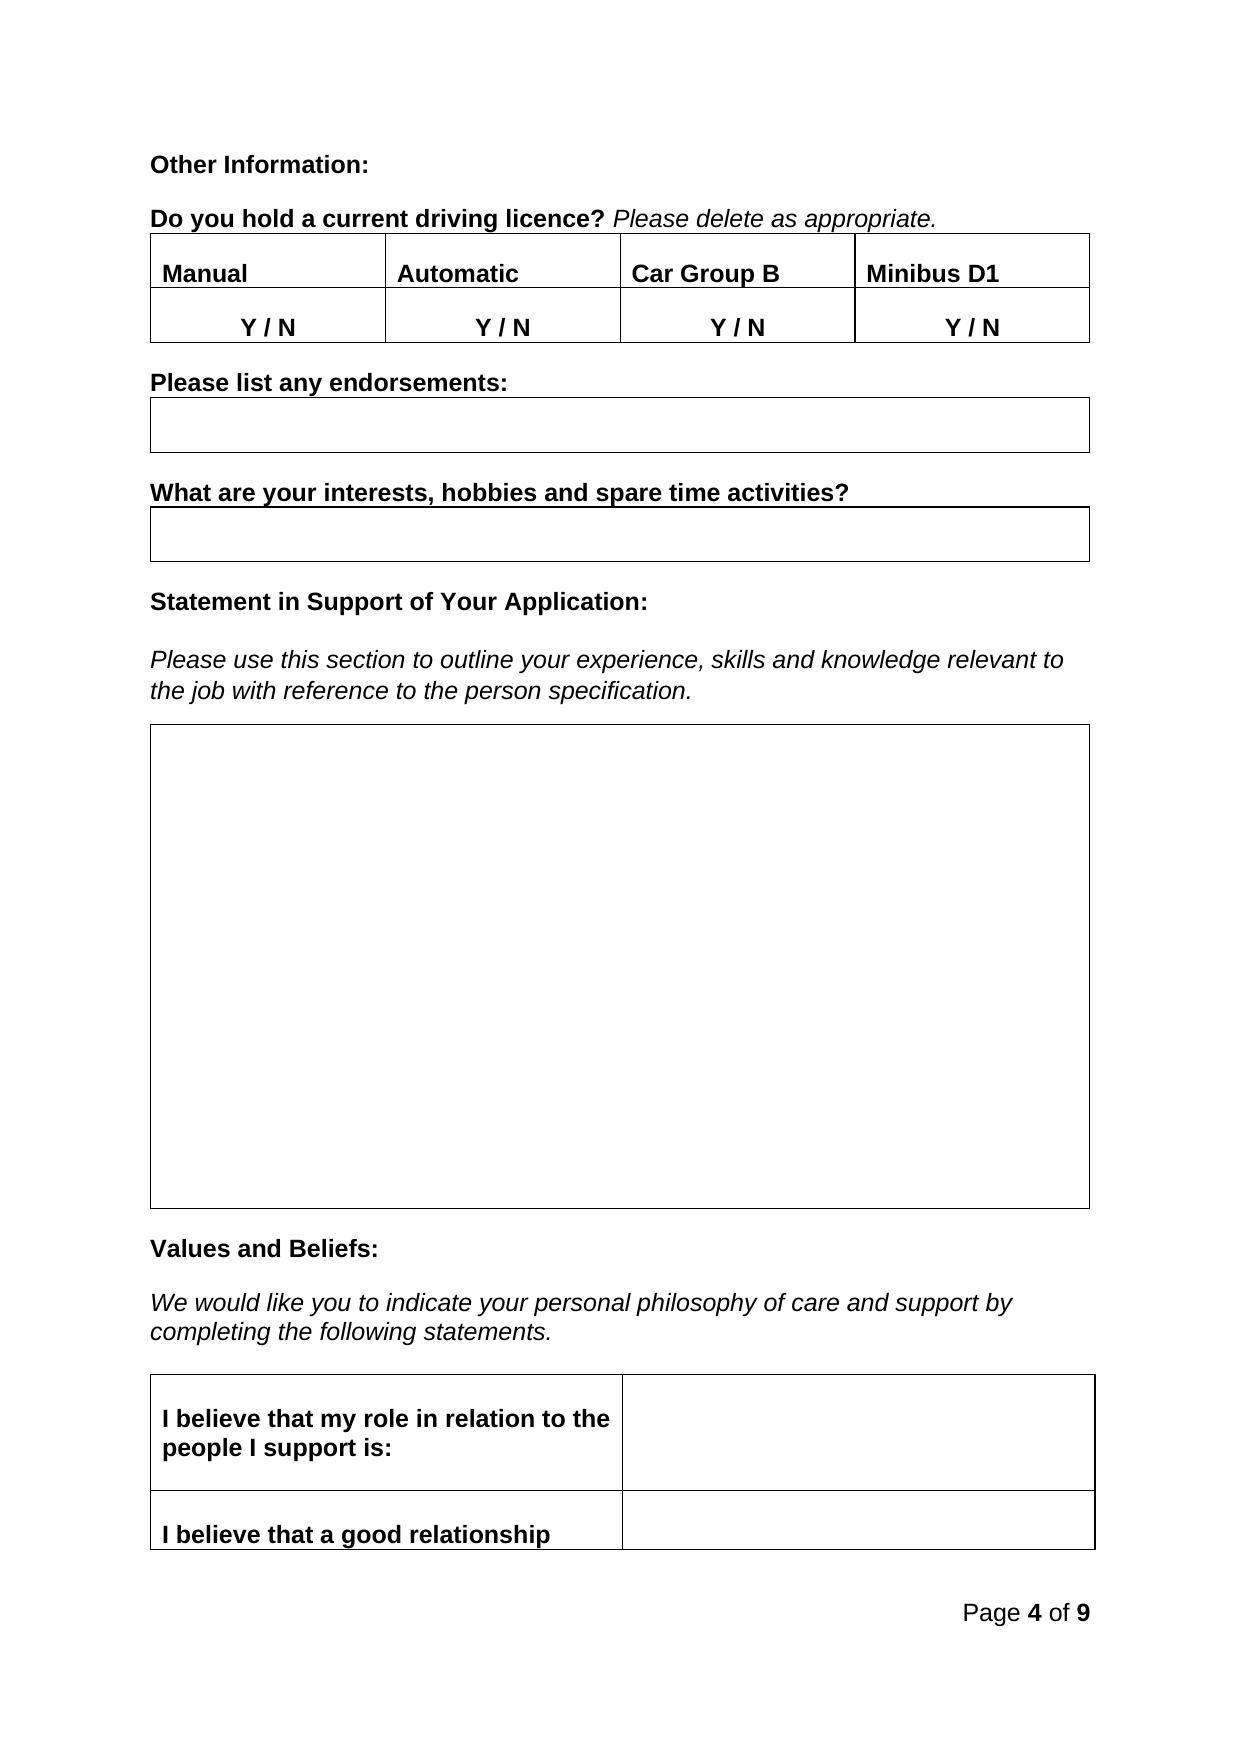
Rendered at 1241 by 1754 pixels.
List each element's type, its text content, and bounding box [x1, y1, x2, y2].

table_header Minibus D1 [856, 234, 1089, 287]
table_header [151, 725, 1089, 1208]
table_header [623, 1375, 1094, 1490]
text We would like you to indicate your personal philosophy of care and support by completing the following statements. [150, 1288, 1090, 1346]
text Values and Beliefs: [150, 1234, 1090, 1263]
text Do you hold a current driving licence? Please delete as appropriate. [150, 204, 1090, 232]
text What are your interests, hobbies and spare time activities? [150, 478, 1090, 506]
table_header [151, 398, 1089, 452]
table_header [151, 508, 1089, 561]
table_header I believe that my role in relation to the people I support is: [151, 1375, 622, 1490]
table_header Automatic [386, 234, 620, 287]
text Statement in Support of Your Application: [150, 587, 1090, 616]
table_header Manual [151, 234, 385, 287]
table_cell Y / N [151, 288, 385, 342]
table_cell [623, 1491, 1094, 1549]
table_header Car Group B [621, 234, 854, 287]
text Please list any endorsements: [150, 368, 1090, 397]
table_cell Y / N [856, 288, 1089, 342]
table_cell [151, 1491, 622, 1549]
text Other Information: [150, 150, 1090, 179]
text Please use this section to outline your experience, skills and knowledge relevant to the job with reference to the person specification. [150, 645, 1090, 704]
table_cell Y / N [621, 288, 854, 342]
table_cell Y / N [386, 288, 620, 342]
